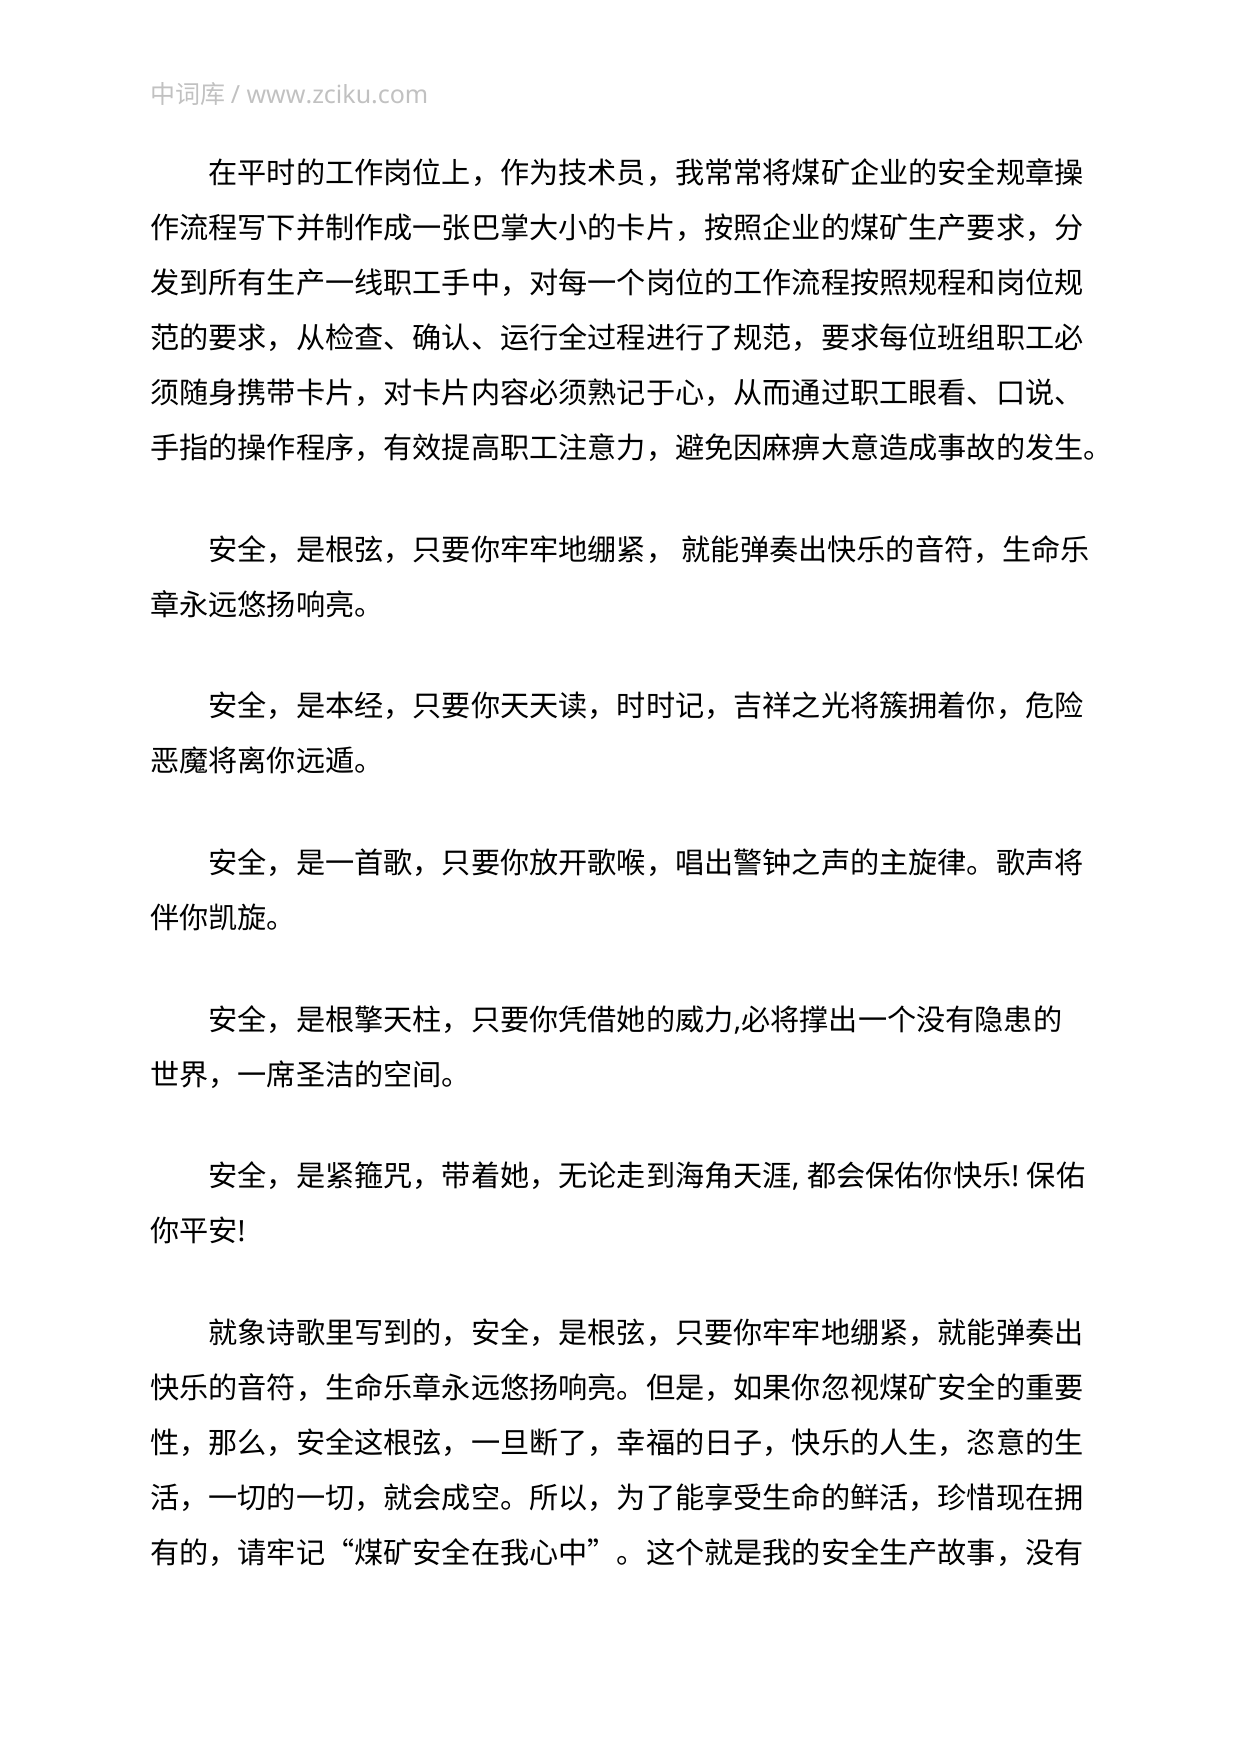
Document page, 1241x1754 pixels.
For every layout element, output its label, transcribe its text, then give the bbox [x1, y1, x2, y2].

text 安全，是根弦，只要你牢牢地绷紧， 就能弹奏出快乐的音符，生命乐章永远悠扬响亮。 [150, 526, 1090, 623]
text 安全，是本经，只要你天天读，时时记，吉祥之光将簇拥着你，危险恶魔将离你远遁。 [150, 683, 1090, 780]
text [150, 1310, 1090, 1572]
text 安全，是一首歌，只要你放开歌喉，唱出警钟之声的主旋律。歌声将伴你凯旋。 [150, 839, 1090, 937]
text 安全，是紧箍咒，带着她，无论走到海角天涯, 都会保佑你快乐! 保佑你平安! [150, 1153, 1090, 1250]
text 在平时的工作岗位上，作为技术员，我常常将煤矿企业的安全规章操作流程写下并制作成一张巴掌大小的卡片，按照企业的煤矿生产要求，分发到所有生产一线职工手中，对每一个岗位的工作流程按照规程和岗位规范的要求，从检查、确认、运行全过程进行了规范，要求每位班组职工必须随身携带卡片，对卡片内容必须熟记于心，从而通过职工眼看、口说、手指的操作程序，有效提高职工注意力，避免因麻痹大意造成事故的发生。 [150, 150, 1090, 467]
text 安全，是根擎天柱，只要你凭借她的威力,必将撑出一个没有隐患的世界，一席圣洁的空间。 [150, 996, 1090, 1093]
